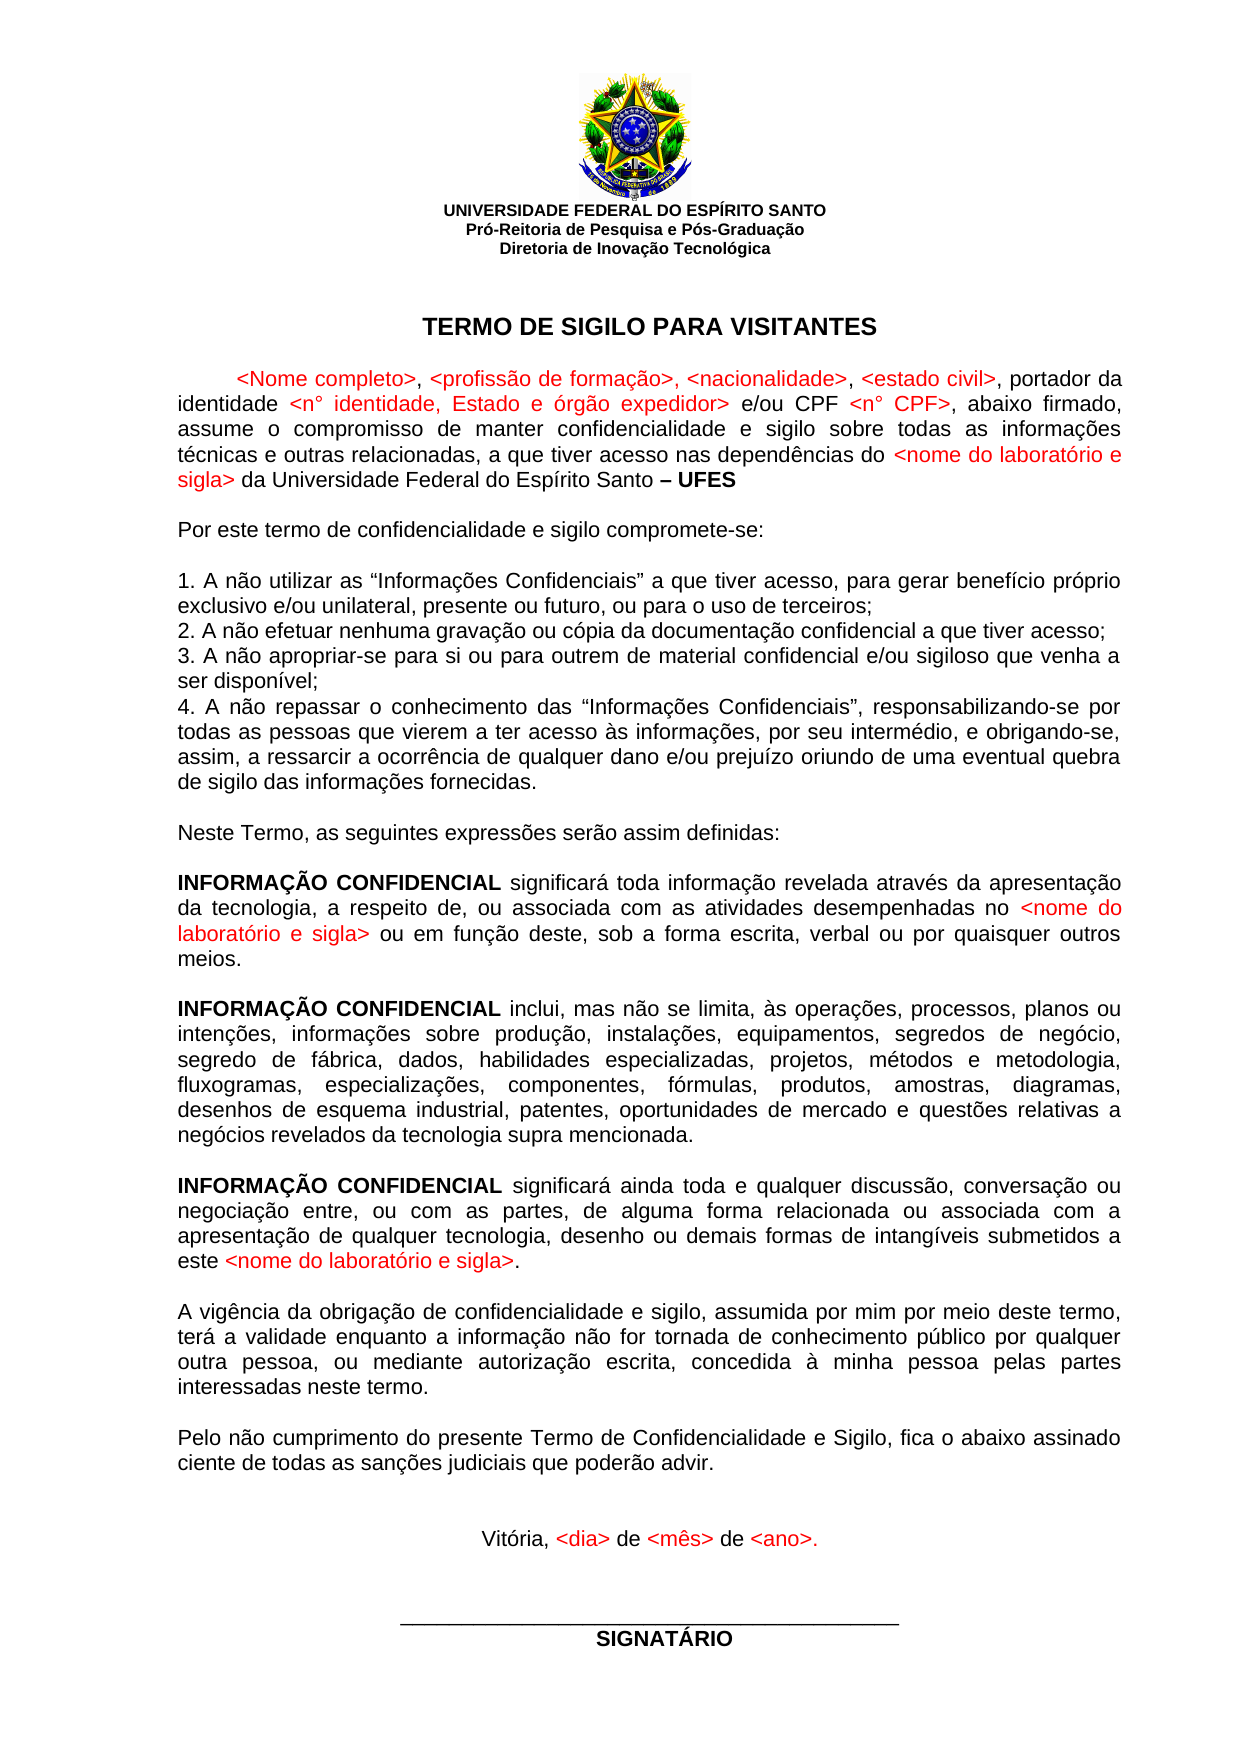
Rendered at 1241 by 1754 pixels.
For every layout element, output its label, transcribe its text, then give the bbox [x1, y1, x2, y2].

text Vitória, <dia> de <mês> de <ano>. [177, 1525, 1122, 1551]
picture [578, 73, 692, 201]
text 1. A não utilizar as “Informações Confidenciais” a que tiver acesso, para gerar benefício próprio exclusivo e/ou unilateral, presente ou futuro, ou para o uso de terceiros; [177, 567, 1122, 618]
text A vigência da obrigação de confidencialidade e sigilo, assumida por mim por meio deste termo, terá a validade enquanto a informação não for tornada de conhecimento público por qualquer outra pessoa, ou mediante autorização escrita, concedida à minha pessoa pelas partes interessadas neste termo. [177, 1298, 1122, 1399]
text 3. A não apropriar-se para si ou para outrem de material confidencial e/ou sigiloso que venha a ser disponível; [177, 643, 1122, 693]
text 2. A não efetuar nenhuma gravação ou cópia da documentação confidencial a que tiver acesso; [177, 618, 1122, 643]
text Pelo não cumprimento do presente Termo de Confidencialidade e Sigilo, fica o abaixo assinado ciente de todas as sanções judiciais que poderão advir. [177, 1424, 1122, 1475]
text Neste Termo, as seguintes expressões serão assim definidas: [177, 819, 1122, 845]
text SIGNATÁRIO [177, 1626, 1152, 1651]
text 4. A não repassar o conhecimento das “Informações Confidenciais”, responsabilizando-se por todas as pessoas que vierem a ter acesso às informações, por seu intermédio, e obrigando-se, assim, a ressarcir a ocorrência de qualquer dano e/ou prejuízo oriundo de uma eventual quebra de sigilo das informações fornecidas. [177, 693, 1122, 794]
text INFORMAÇÃO CONFIDENCIAL significará toda informação revelada através da apresentação da tecnologia, a respeito de, ou associada com as atividades desempenhadas no <nome do laboratório e sigla> ou em função deste, sob a forma escrita, verbal ou por quaisquer outros meios. [177, 870, 1122, 971]
text TERMO DE SIGILO PARA VISITANTES [177, 312, 1122, 341]
text INFORMAÇÃO CONFIDENCIAL inclui, mas não se limita, às operações, processos, planos ou intenções, informações sobre produção, instalações, equipamentos, segredos de negócio, segredo de fábrica, dados, habilidades especializadas, projetos, métodos e metodologia, fluxogramas, especializações, componentes, fórmulas, produtos, amostras, diagramas, desenhos de esquema industrial, patentes, oportunidades de mercado e questões relativas a negócios revelados da tecnologia supra mencionada. [177, 996, 1122, 1147]
text <Nome completo>, <profissão de formação>, <nacionalidade>, <estado civil>, portador da identidade <n° identidade, Estado e órgão expedidor> e/ou CPF <n° CPF>, abaixo firmado, assume o compromisso de manter confidencialidade e sigilo sobre todas as informações técnicas e outras relacionadas, a que tiver acesso nas dependências do <nome do laboratório e sigla> da Universidade Federal do Espírito Santo – UFES [177, 366, 1122, 492]
text INFORMAÇÃO CONFIDENCIAL significará ainda toda e qualquer discussão, conversação ou negociação entre, ou com as partes, de alguma forma relacionada ou associada com a apresentação de qualquer tecnologia, desenho ou demais formas de intangíveis submetidos a este <nome do laboratório e sigla>. [177, 1172, 1122, 1273]
text Por este termo de confidencialidade e sigilo compromete-se: [177, 517, 1122, 542]
text _________________________________________ [177, 1601, 1122, 1626]
